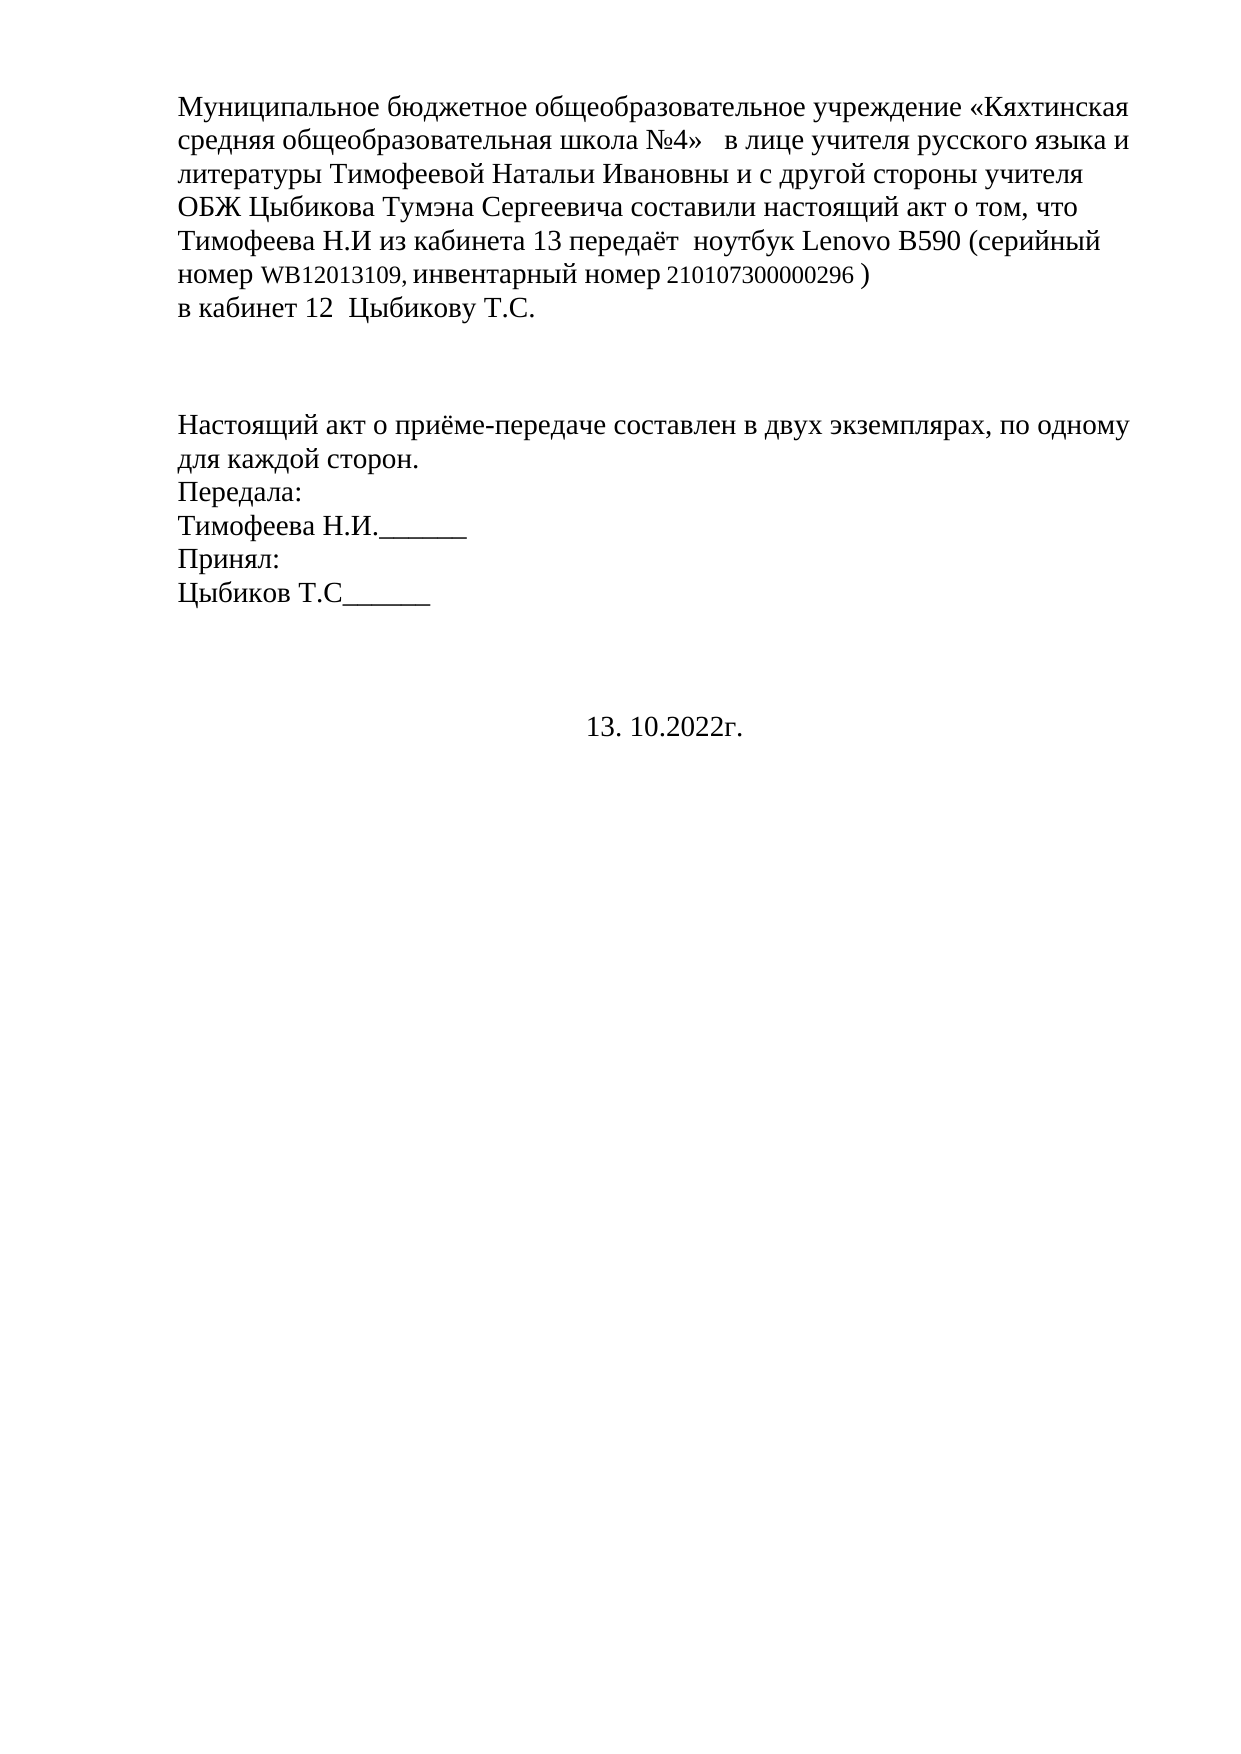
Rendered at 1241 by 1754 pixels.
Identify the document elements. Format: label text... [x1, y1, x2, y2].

text Тимофеева Н.И.______ [177, 508, 1152, 541]
text Муниципальное бюджетное общеобразовательное учреждение «Кяхтинская средняя общеобразовательная школа №4» в лице учителя русского языка и литературы Тимофеевой Натальи Ивановны и с другой стороны учителя ОБЖ Цыбикова Тумэна Сергеевича составили настоящий акт о том, что Тимофеева Н.И из кабинета 13 передаёт ноутбук Lenovo В590 (серийный номер WB12013109, инвентарный номер 210107300000296 ) [177, 89, 1152, 290]
text Передала: [177, 474, 1152, 508]
text Настоящий акт о приёме-передаче составлен в двух экземплярах, по одному для каждой сторон. [177, 407, 1152, 474]
text в кабинет 12 Цыбикову Т.С. [177, 290, 1152, 323]
text Цыбиков Т.С______ [177, 575, 1152, 608]
text 13. 10.2022г. [177, 709, 1152, 743]
text Принял: [177, 541, 1152, 575]
